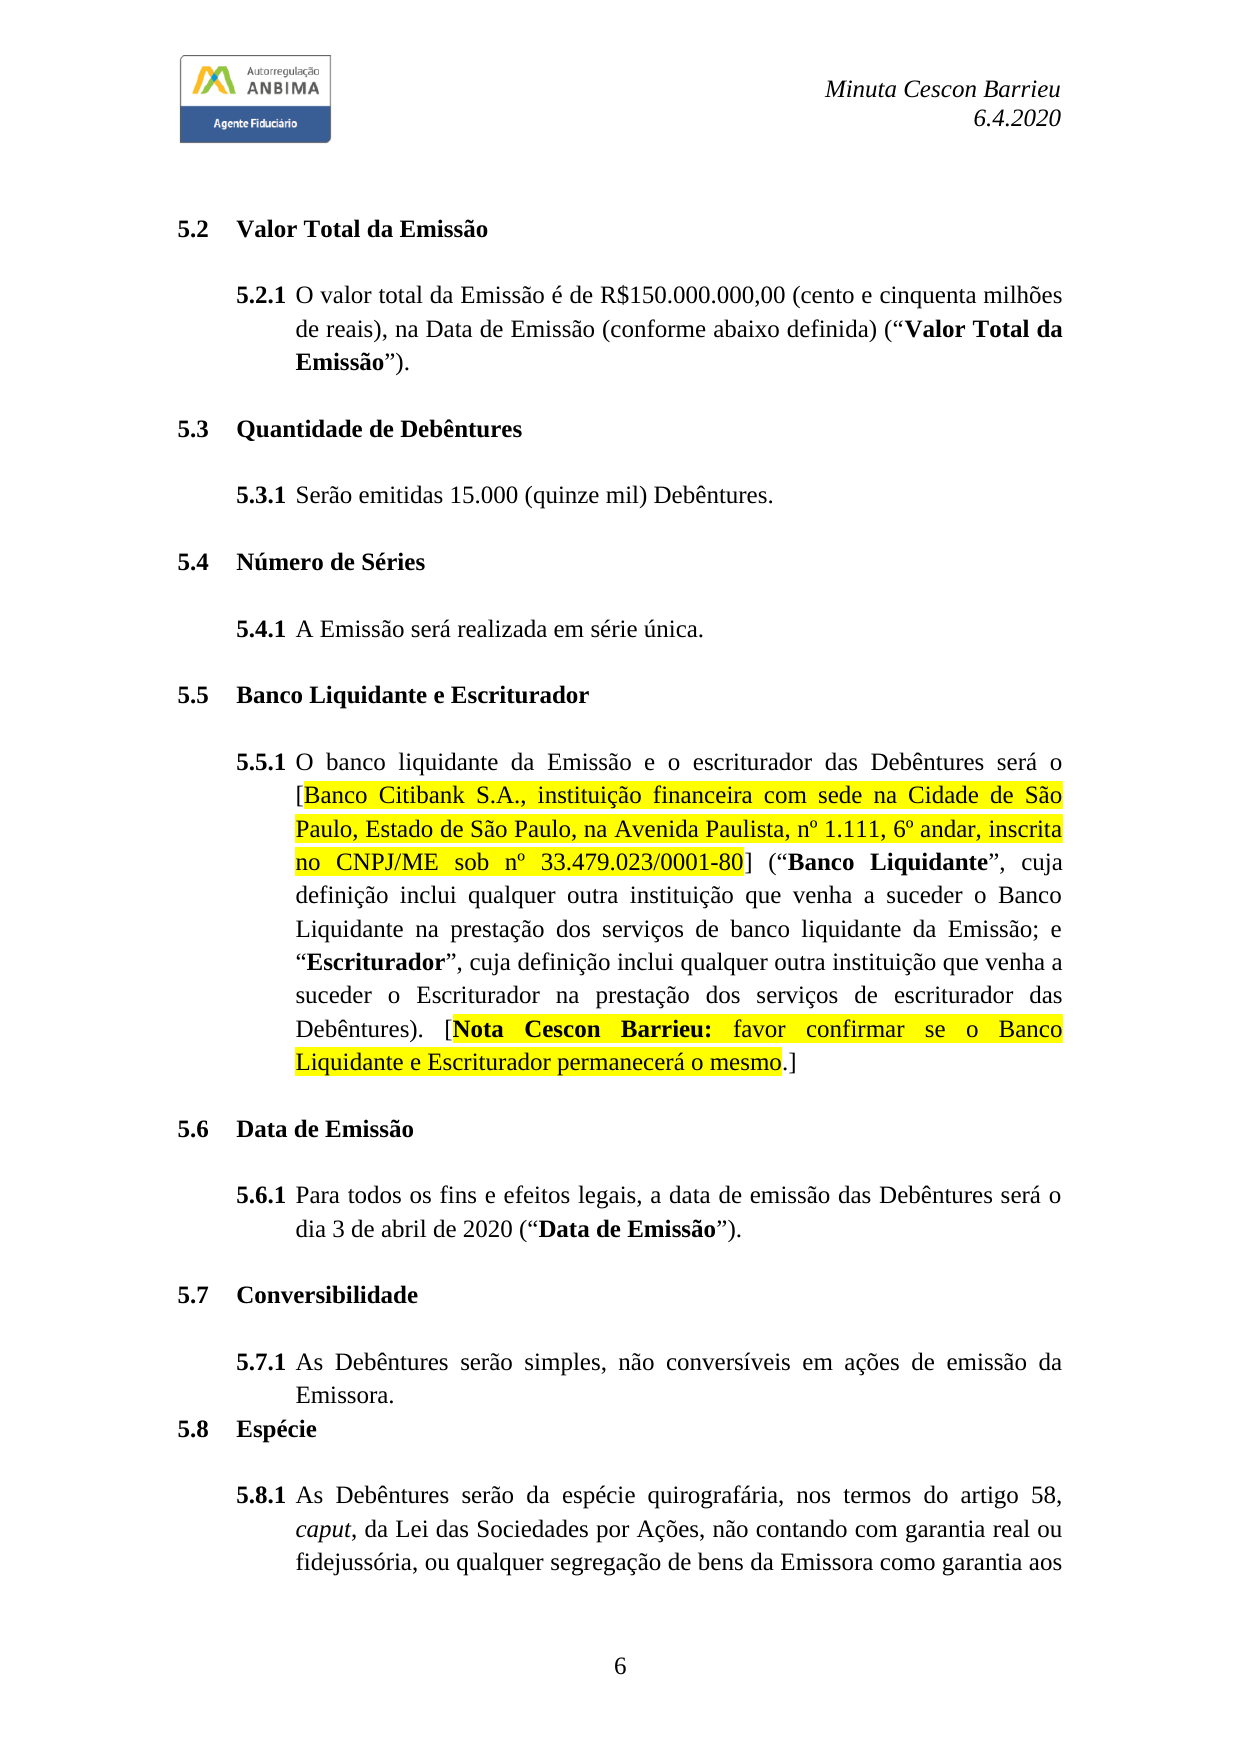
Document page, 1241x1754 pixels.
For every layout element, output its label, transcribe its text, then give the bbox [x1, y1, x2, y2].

text A Emissão será realizada em série única. [236, 611, 1063, 644]
text Número de Séries [177, 544, 1063, 577]
text Quantidade de Debêntures [177, 411, 1063, 444]
text Espécie [177, 1411, 1063, 1444]
text Banco Liquidante e Escriturador [177, 677, 1063, 711]
text O banco liquidante da Emissão e o escriturador das Debêntures será o [Banco Citibank S.A., instituição financeira com sede na Cidade de São Paulo, Estado de São Paulo, na Avenida Paulista, nº 1.111, 6º andar, inscrita no CNPJ/ME sob nº 33.479.023/0001-80] (“Banco Liquidante”, cuja definição inclui qualquer outra instituição que venha a suceder o Banco Liquidante na prestação dos serviços de banco liquidante da Emissão; e “Escriturador”, cuja definição inclui qualquer outra instituição que venha a suceder o Escriturador na prestação dos serviços de escriturador das Debêntures). [Nota Cescon Barrieu: favor confirmar se o Banco Liquidante e Escriturador permanecerá o mesmo.] [236, 744, 1063, 1077]
text O valor total da Emissão é de R$150.000.000,00 (cento e cinquenta milhões de reais), na Data de Emissão (conforme abaixo definida) (“Valor Total da Emissão”). [236, 277, 1063, 377]
text Valor Total da Emissão [177, 211, 1063, 244]
text Serão emitidas 15.000 (quinze mil) Debêntures. [236, 477, 1063, 511]
text Data de Emissão [177, 1111, 1063, 1144]
text As Debêntures serão simples, não conversíveis em ações de emissão da Emissora. [236, 1344, 1063, 1411]
text Conversibilidade [177, 1277, 1063, 1311]
text Para todos os fins e efeitos legais, a data de emissão das Debêntures será o dia 3 de abril de 2020 (“Data de Emissão”). [236, 1177, 1063, 1244]
picture [177, 53, 334, 146]
